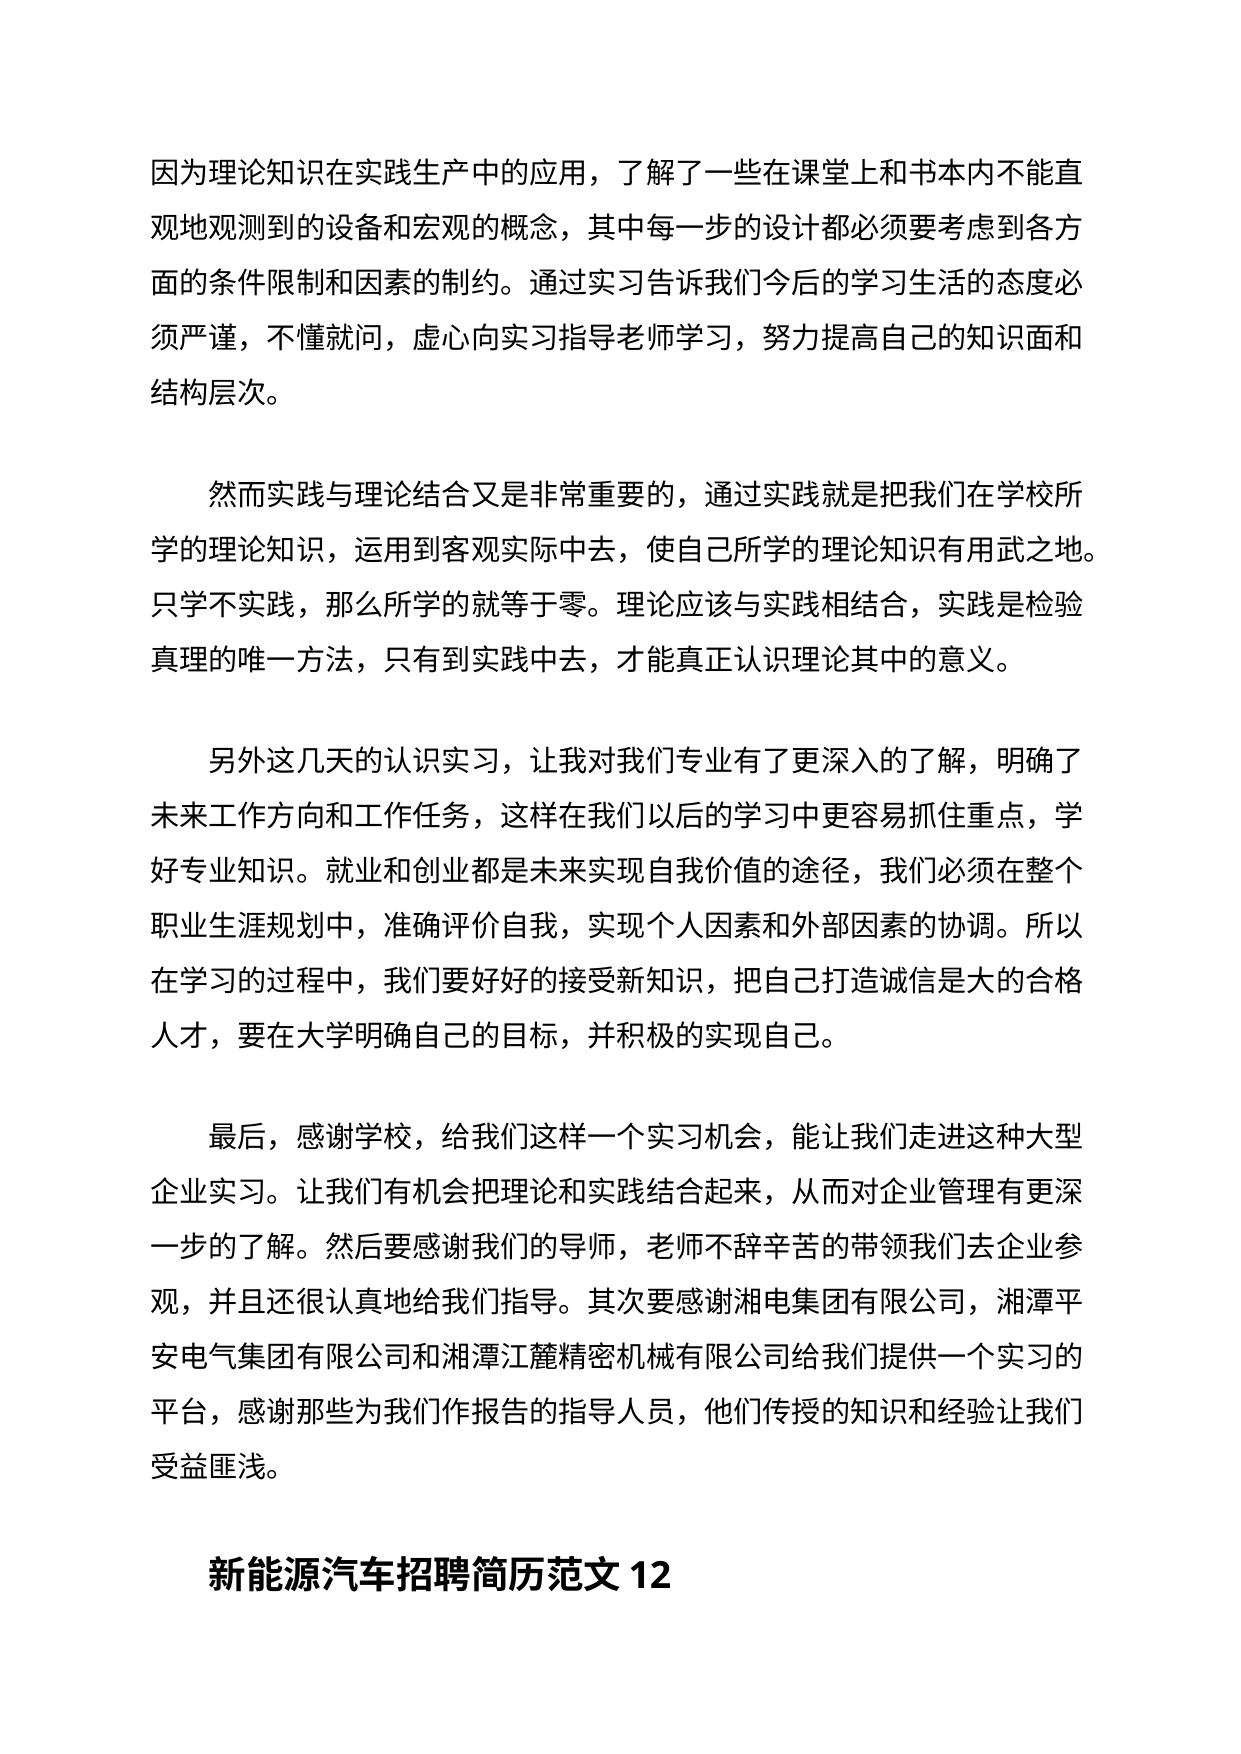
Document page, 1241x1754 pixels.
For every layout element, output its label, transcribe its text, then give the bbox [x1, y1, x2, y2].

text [150, 150, 1090, 412]
text 新能源汽车招聘简历范文12 [150, 1545, 1090, 1600]
text 最后，感谢学校，给我们这样一个实习机会，能让我们走进这种大型企业实习。让我们有机会把理论和实践结合起来，从而对企业管理有更深一步的了解。然后要感谢我们的导师，老师不辞辛苦的带领我们去企业参观，并且还很认真地给我们指导。其次要感谢湘电集团有限公司，湘潭平安电气集团有限公司和湘潭江麓精密机械有限公司给我们提供一个实习的平台，感谢那些为我们作报告的指导人员，他们传授的知识和经验让我们受益匪浅。 [150, 1114, 1090, 1486]
text 另外这几天的认识实习，让我对我们专业有了更深入的了解，明确了未来工作方向和工作任务，这样在我们以后的学习中更容易抓住重点，学好专业知识。就业和创业都是未来实现自我价值的途径，我们必须在整个职业生涯规划中，准确评价自我，实现个人因素和外部因素的协调。所以在学习的过程中，我们要好好的接受新知识，把自己打造诚信是大的合格人才，要在大学明确自己的目标，并积极的实现自己。 [150, 738, 1090, 1054]
text 然而实践与理论结合又是非常重要的，通过实践就是把我们在学校所学的理论知识，运用到客观实际中去，使自己所学的理论知识有用武之地。只学不实践，那么所学的就等于零。理论应该与实践相结合，实践是检验真理的唯一方法，只有到实践中去，才能真正认识理论其中的意义。 [150, 471, 1090, 678]
